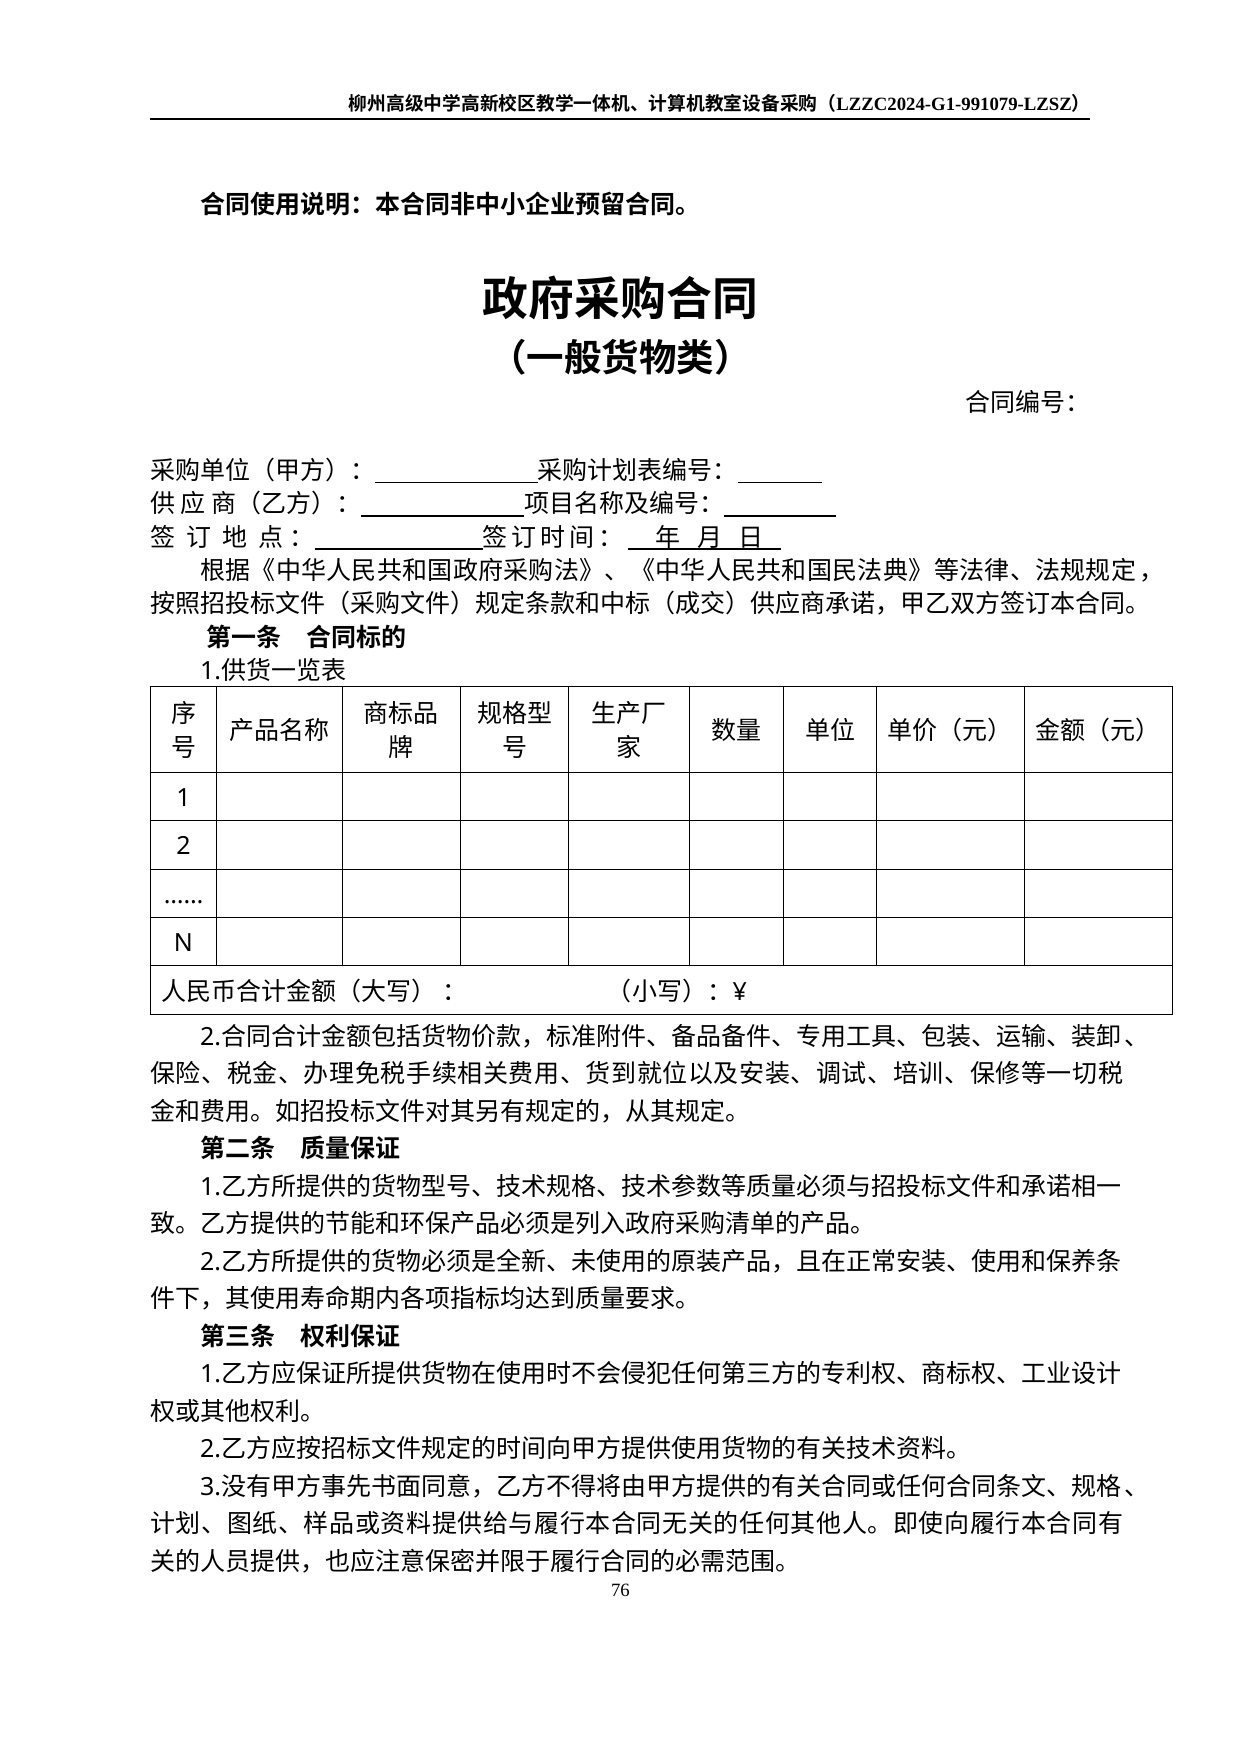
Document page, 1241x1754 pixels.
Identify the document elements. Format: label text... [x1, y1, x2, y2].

table_cell [877, 918, 1024, 965]
text 1.供货一览表 [150, 653, 1139, 686]
text 3.没有甲方事先书面同意，乙方不得将由甲方提供的有关合同或任何合同条文、规格、计划、图纸、样品或资料提供给与履行本合同无关的任何其他人。即使向履行本合同有关的人员提供，也应注意保密并限于履行合同的必需范围。 [150, 1465, 1124, 1577]
table_cell [784, 773, 876, 820]
table_cell [343, 821, 460, 868]
table_header 数量 [690, 687, 783, 772]
table_cell 人民币合计金额（大写） ： （小写）：¥ [151, 966, 1172, 1014]
table_cell [569, 870, 689, 917]
text （一般货物类） [150, 328, 1090, 383]
table_cell [569, 773, 689, 820]
table_cell [569, 918, 689, 965]
table_cell [1025, 773, 1172, 820]
table_cell [877, 870, 1024, 917]
table_header 生产厂家 [569, 687, 689, 772]
table_cell [461, 870, 568, 917]
table_header 金额（元） [1025, 687, 1172, 772]
table_header 产品名称 [217, 687, 342, 772]
text 政府采购合同 [150, 262, 1090, 328]
text 2.乙方应按招标文件规定的时间向甲方提供使用货物的有关技术资料。 [150, 1427, 1124, 1465]
table_cell [690, 870, 783, 917]
text 签 订 地 点 ： 签订时间： 年 月 日 [150, 519, 1139, 553]
table_cell [461, 918, 568, 965]
table_header 商标品牌 [343, 687, 460, 772]
table_cell [217, 870, 342, 917]
table_cell [217, 918, 342, 965]
text 第一条 合同标的 [150, 619, 1139, 653]
table_cell [690, 773, 783, 820]
text 根据《中华人民共和国政府采购法》、《中华人民共和国民法典》等法律、法规规定，按照招投标文件（采购文件）规定条款和中标（成交）供应商承诺，甲乙双方签订本合同。 [150, 553, 1139, 619]
text 2.合同合计金额包括货物价款，标准附件、备品备件、专用工具、包装、运输、装卸、保险、税金、办理免税手续相关费用、货到就位以及安装、调试、培训、保修等一切税金和费用。如招投标文件对其另有规定的，从其规定。 [150, 1015, 1124, 1127]
table_cell [784, 918, 876, 965]
text 第二条 质量保证 [150, 1127, 1124, 1165]
table_header 单位 [784, 687, 876, 772]
text 2.乙方所提供的货物必须是全新、未使用的原装产品，且在正常安装、使用和保养条件下，其使用寿命期内各项指标均达到质量要求。 [150, 1240, 1124, 1315]
table_cell [1025, 870, 1172, 917]
text 1.乙方应保证所提供货物在使用时不会侵犯任何第三方的专利权、商标权、工业设计权或其他权利。 [150, 1352, 1124, 1427]
table_header 序号 [151, 687, 216, 772]
table_cell [1025, 821, 1172, 868]
table_cell [1025, 918, 1172, 965]
text 供 应 商（乙方）： 项目名称及编号： [150, 486, 1139, 519]
table_cell [343, 870, 460, 917]
table_cell [461, 821, 568, 868]
table_cell [877, 821, 1024, 868]
table_header 单价（元） [877, 687, 1024, 772]
table_cell [343, 773, 460, 820]
table_cell 1 [151, 773, 216, 820]
text 采购单位（甲方）： 采购计划表编号： [150, 453, 1139, 486]
table_cell [784, 870, 876, 917]
text 1.乙方所提供的货物型号、技术规格、技术参数等质量必须与招投标文件和承诺相一致。乙方提供的节能和环保产品必须是列入政府采购清单的产品。 [150, 1165, 1124, 1240]
table_cell …… [151, 870, 216, 917]
table_cell [343, 918, 460, 965]
text 合同使用说明：本合同非中小企业预留合同。 [150, 184, 1090, 220]
table_cell 2 [151, 821, 216, 868]
table_cell [690, 918, 783, 965]
table_cell [461, 773, 568, 820]
table_cell [690, 821, 783, 868]
table_cell [217, 821, 342, 868]
table_cell [217, 773, 342, 820]
table_cell [784, 821, 876, 868]
table_cell [877, 773, 1024, 820]
text 第三条 权利保证 [150, 1315, 1124, 1352]
table_cell N [151, 918, 216, 965]
text 合同编号： [150, 383, 1090, 419]
table_cell [569, 821, 689, 868]
table_header 规格型号 [461, 687, 568, 772]
